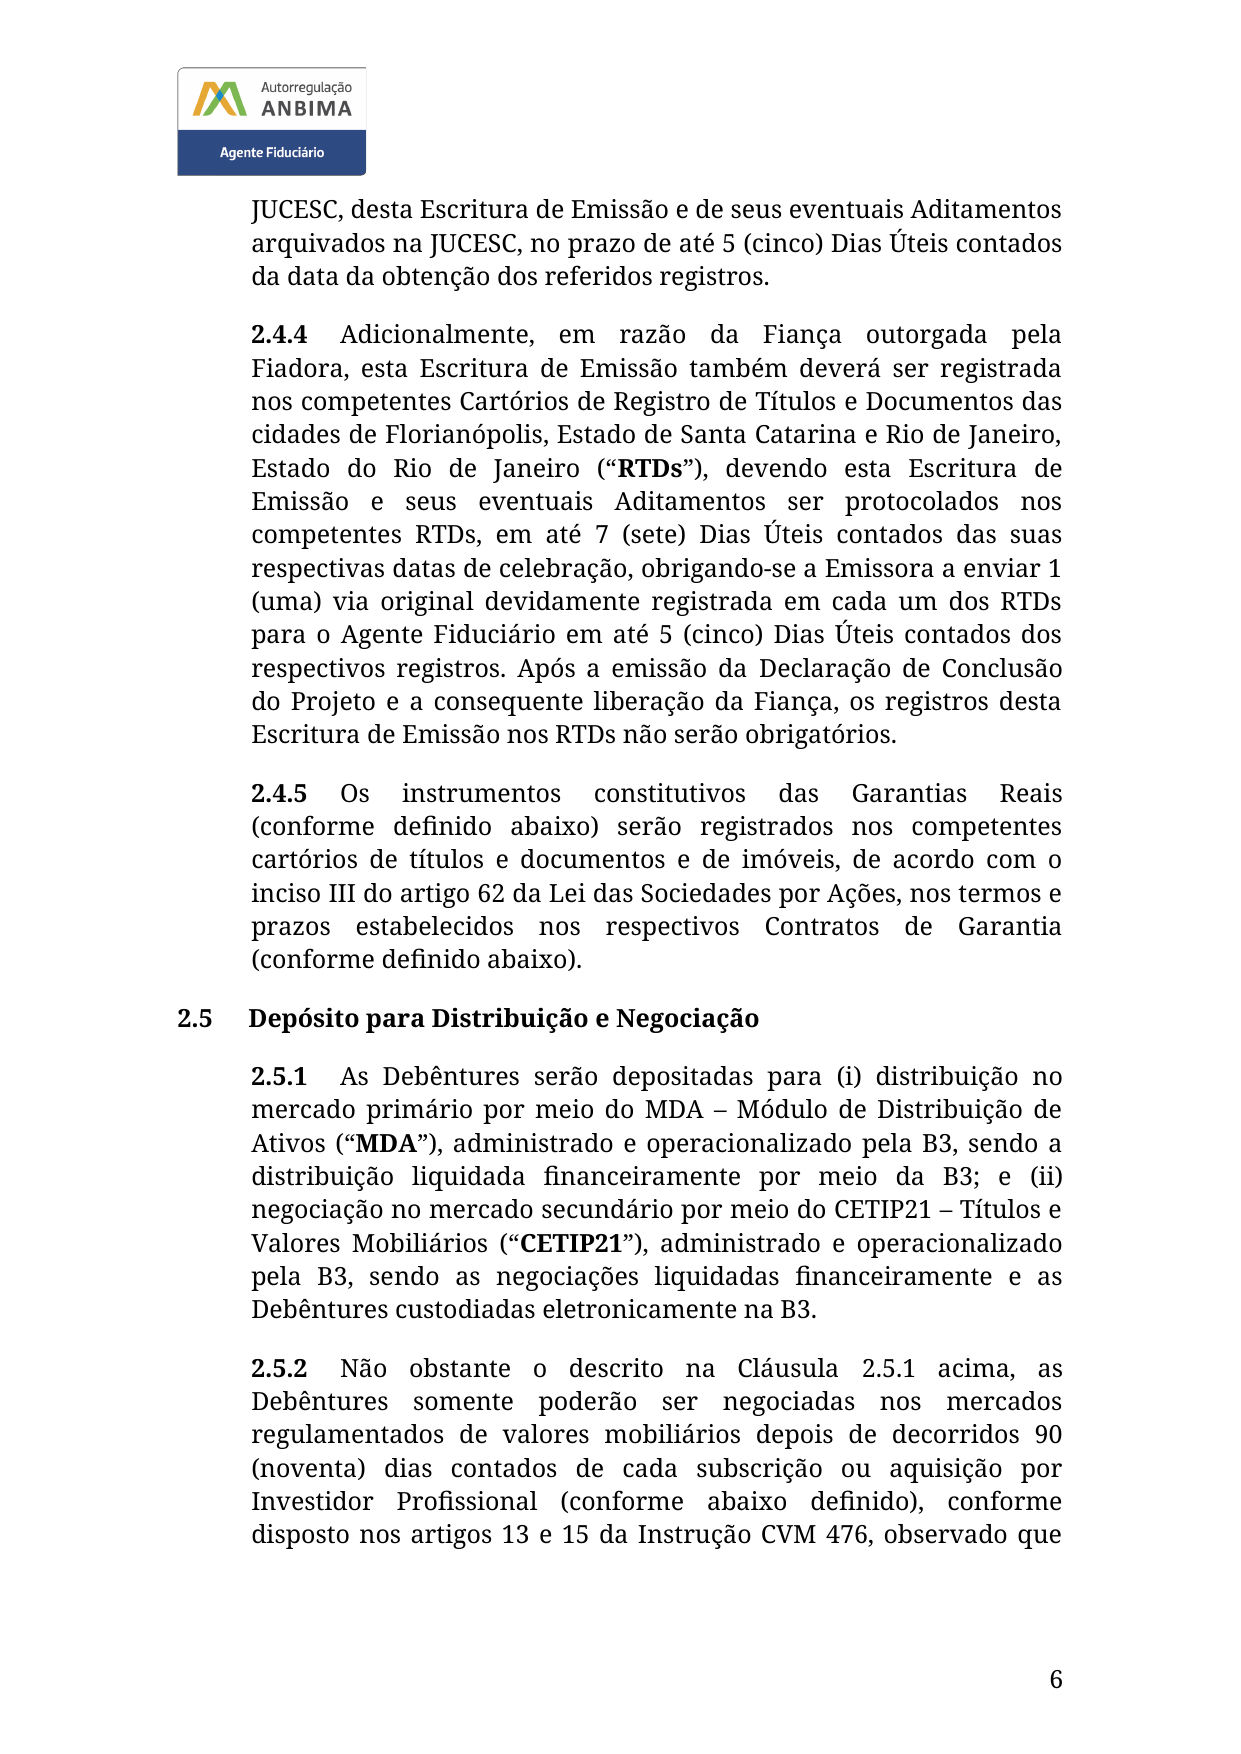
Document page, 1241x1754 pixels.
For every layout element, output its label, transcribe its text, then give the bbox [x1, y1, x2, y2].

text Adicionalmente, em razão da Fiança outorgada pela Fiadora, esta Escritura de Emissão também deverá ser registrada nos competentes Cartórios de Registro de Títulos e Documentos das cidades de Florianópolis, Estado de Santa Catarina e Rio de Janeiro, Estado do Rio de Janeiro (“RTDs”), devendo esta Escritura de Emissão e seus eventuais Aditamentos ser protocolados nos competentes RTDs, em até 7 (sete) Dias Úteis contados das suas respectivas datas de celebração, obrigando-se a Emissora a enviar 1 (uma) via original devidamente registrada em cada um dos RTDs para o Agente Fiduciário em até 5 (cinco) Dias Úteis contados dos respectivos registros. Após a emissão da Declaração de Conclusão do Projeto e a consequente liberação da Fiança, os registros desta Escritura de Emissão nos RTDs não serão obrigatórios. [251, 317, 1063, 750]
picture [177, 67, 367, 176]
text As Debêntures serão depositadas para (i) distribuição no mercado primário por meio do MDA – Módulo de Distribuição de Ativos (“MDA”), administrado e operacionalizado pela B3, sendo a distribuição liquidada financeiramente por meio da B3; e (ii) negociação no mercado secundário por meio do CETIP21 – Títulos e Valores Mobiliários (“CETIP21”), administrado e operacionalizado pela B3, sendo as negociações liquidadas financeiramente e as Debêntures custodiadas eletronicamente na B3. [251, 1059, 1063, 1325]
text Depósito para Distribuição e Negociação [177, 1000, 1063, 1034]
text Os instrumentos constitutivos das Garantias Reais (conforme definido abaixo) serão registrados nos competentes cartórios de títulos e documentos e de imóveis, de acordo com o inciso III do artigo 62 da Lei das Sociedades por Ações, nos termos e prazos estabelecidos nos respectivos Contratos de Garantia (conforme definido abaixo). [251, 775, 1063, 975]
